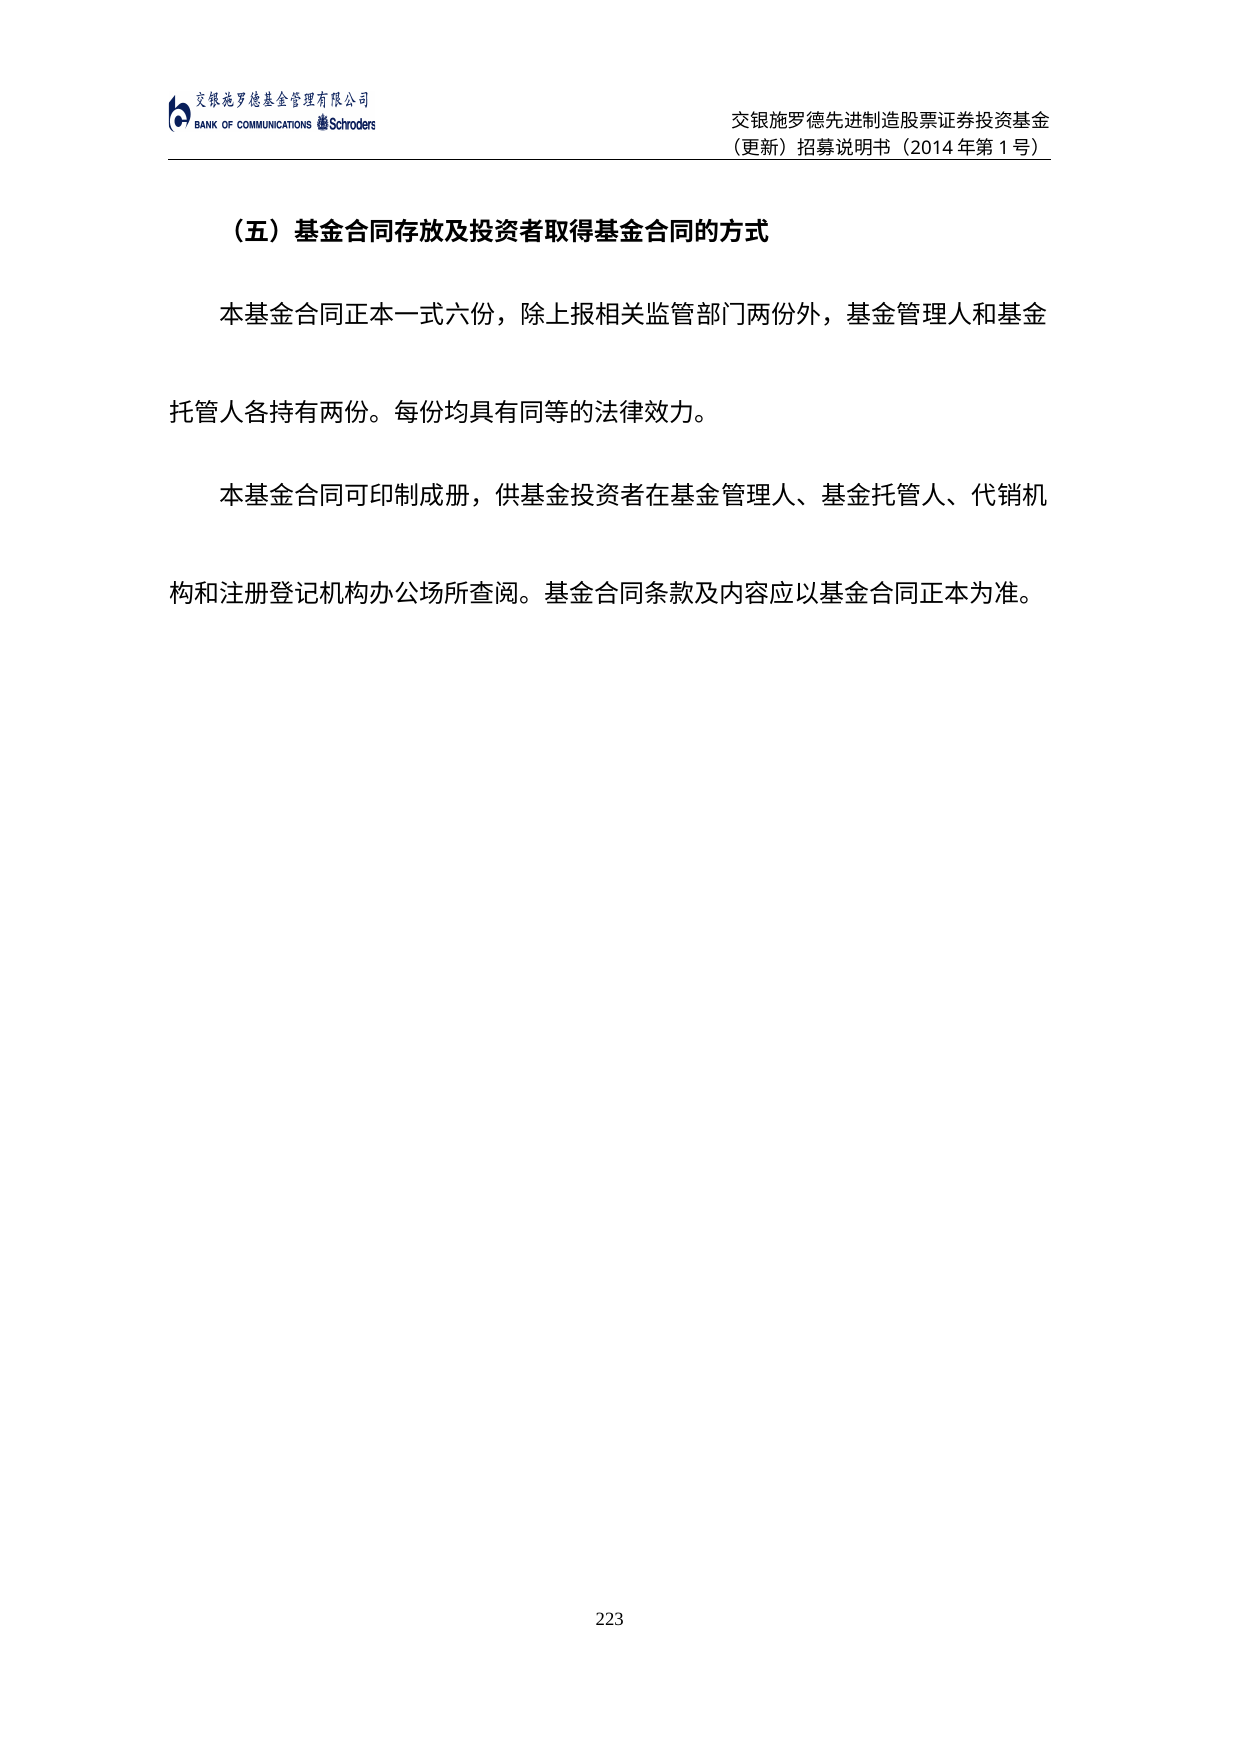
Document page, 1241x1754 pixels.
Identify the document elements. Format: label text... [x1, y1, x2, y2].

text 本基金合同可印制成册，供基金投资者在基金管理人、基金托管人、代销机构和注册登记机构办公场所查阅。基金合同条款及内容应以基金合同正本为准。 [169, 461, 1050, 624]
text （五）基金合同存放及投资者取得基金合同的方式 [169, 197, 1050, 262]
text 本基金合同正本一式六份，除上报相关监管部门两份外，基金管理人和基金托管人各持有两份。每份均具有同等的法律效力。 [169, 281, 1050, 443]
picture [168, 91, 376, 132]
